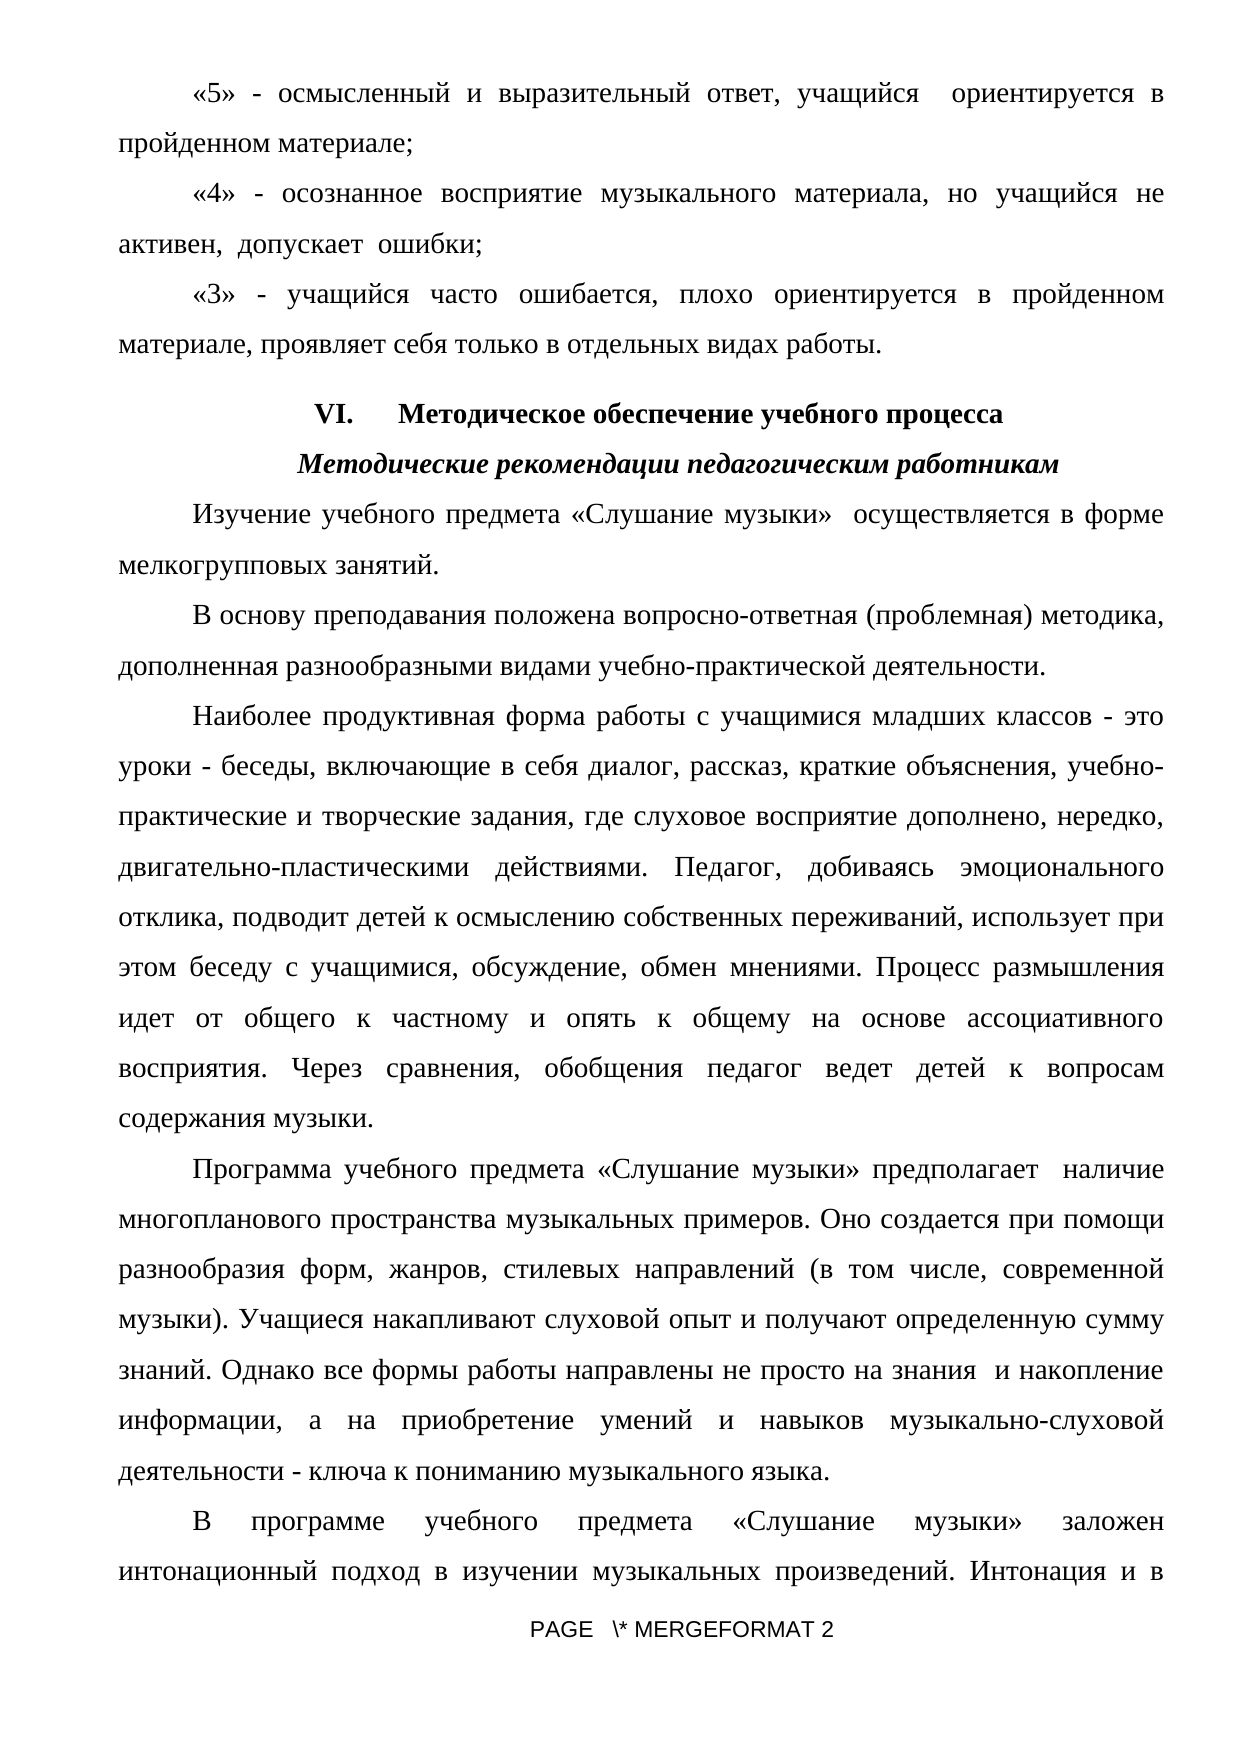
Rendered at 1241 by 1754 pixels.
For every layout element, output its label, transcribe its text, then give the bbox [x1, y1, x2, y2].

text Программа учебного предмета «Слушание музыки» предполагает наличие многопланового пространства музыкальных примеров. Оно создается при помощи разнообразия форм, жанров, стилевых направлений (в том числе, современной музыки). Учащиеся накапливают слуховой опыт и получают определенную сумму знаний. Однако все формы работы направлены не просто на знания и накопление информации, а на приобретение умений и навыков музыкально-слуховой деятельности - ключа к пониманию музыкального языка. [118, 1151, 1165, 1486]
text В основу преподавания положена вопросно-ответная (проблемная) методика, дополненная разнообразными видами учебно-практической деятельности. [118, 597, 1165, 681]
list Методическое обеспечение учебного процесса [118, 396, 1165, 429]
text Наиболее продуктивная форма работы с учащимися младших классов - это уроки - беседы, включающие в себя диалог, рассказ, краткие объяснения, учебно-практические и творческие задания, где слуховое восприятие дополнено, нередко, двигательно-пластическими действиями. Педагог, добиваясь эмоционального отклика, подводит детей к осмыслению собственных переживаний, использует при этом беседу с учащимися, обсуждение, обмен мнениями. Процесс размышления идет от общего к частному и опять к общему на основе ассоциативного восприятия. Через сравнения, обобщения педагог ведет детей к вопросам содержания музыки. [118, 698, 1165, 1134]
text Изучение учебного предмета «Слушание музыки» осуществляется в форме мелкогрупповых занятий. [118, 497, 1165, 581]
list «5» - осмысленный и выразительный ответ, учащийся ориентируется в пройденном материале; [118, 75, 1165, 159]
list Методические рекомендации педагогическим работникам [192, 446, 1165, 480]
list «3» - учащийся часто ошибается, плохо ориентируется в пройденном материале, проявляет себя только в отдельных видах работы. [118, 276, 1165, 360]
list «4» - осознанное восприятие музыкального материала, но учащийся не активен, допускает ошибки; [118, 176, 1165, 259]
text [118, 1503, 1165, 1587]
